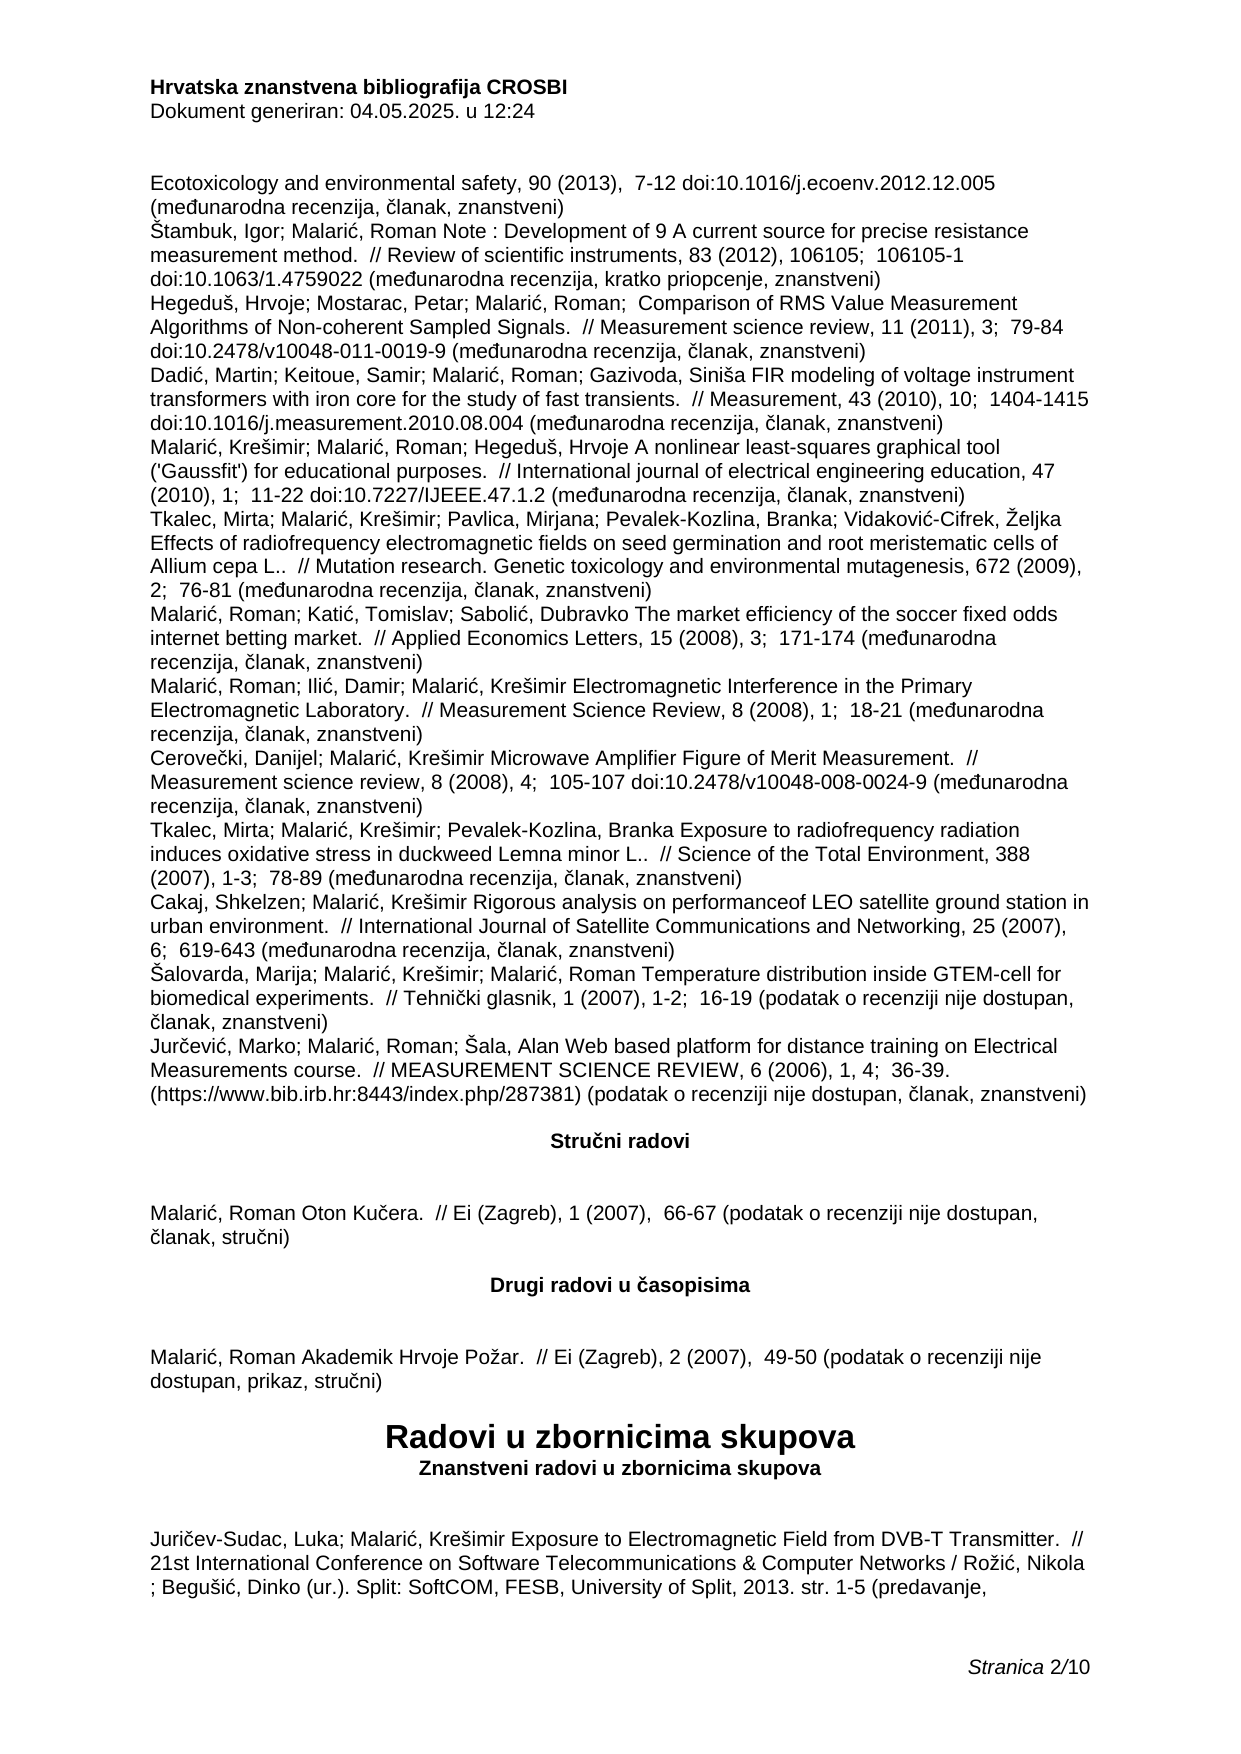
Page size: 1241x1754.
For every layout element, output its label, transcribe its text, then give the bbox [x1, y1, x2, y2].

text Malarić, Roman; Ilić, Damir; Malarić, Krešimir [150, 674, 1090, 746]
text Cerovečki, Danijel; Malarić, Krešimir [150, 746, 1090, 818]
subtitle Znanstveni radovi u zbornicima skupova [150, 1455, 1090, 1479]
text Hegeduš, Hrvoje; Mostarac, Petar; Malarić, Roman; [150, 291, 1090, 363]
text Tkalec, Mirta; Malarić, Krešimir; Pavlica, Mirjana; Pevalek-Kozlina, Branka; Vidaković-Cifrek, Željka [150, 506, 1090, 602]
text Malarić, Krešimir; Malarić, Roman; Hegeduš, Hrvoje [150, 434, 1090, 506]
text Malarić, Roman [150, 1345, 1090, 1393]
subtitle Stručni radovi [150, 1129, 1090, 1153]
text Tkalec, Mirta; Malarić, Krešimir; Pevalek-Kozlina, Branka [150, 818, 1090, 890]
subtitle Radovi u zbornicima skupova [150, 1417, 1090, 1455]
text Cakaj, Shkelzen; Malarić, Krešimir [150, 890, 1090, 962]
text Jurčević, Marko; Malarić, Roman; Šala, Alan [150, 1033, 1090, 1105]
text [150, 171, 1090, 219]
text Štambuk, Igor; Malarić, Roman [150, 219, 1090, 291]
text Malarić, Roman [150, 1201, 1090, 1249]
subtitle Drugi radovi u časopisima [150, 1273, 1090, 1297]
text Dadić, Martin; Keitoue, Samir; Malarić, Roman; Gazivoda, Siniša [150, 363, 1090, 434]
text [150, 1527, 1090, 1599]
text Malarić, Roman; Katić, Tomislav; Sabolić, Dubravko [150, 602, 1090, 674]
text Šalovarda, Marija; Malarić, Krešimir; Malarić, Roman [150, 962, 1090, 1033]
